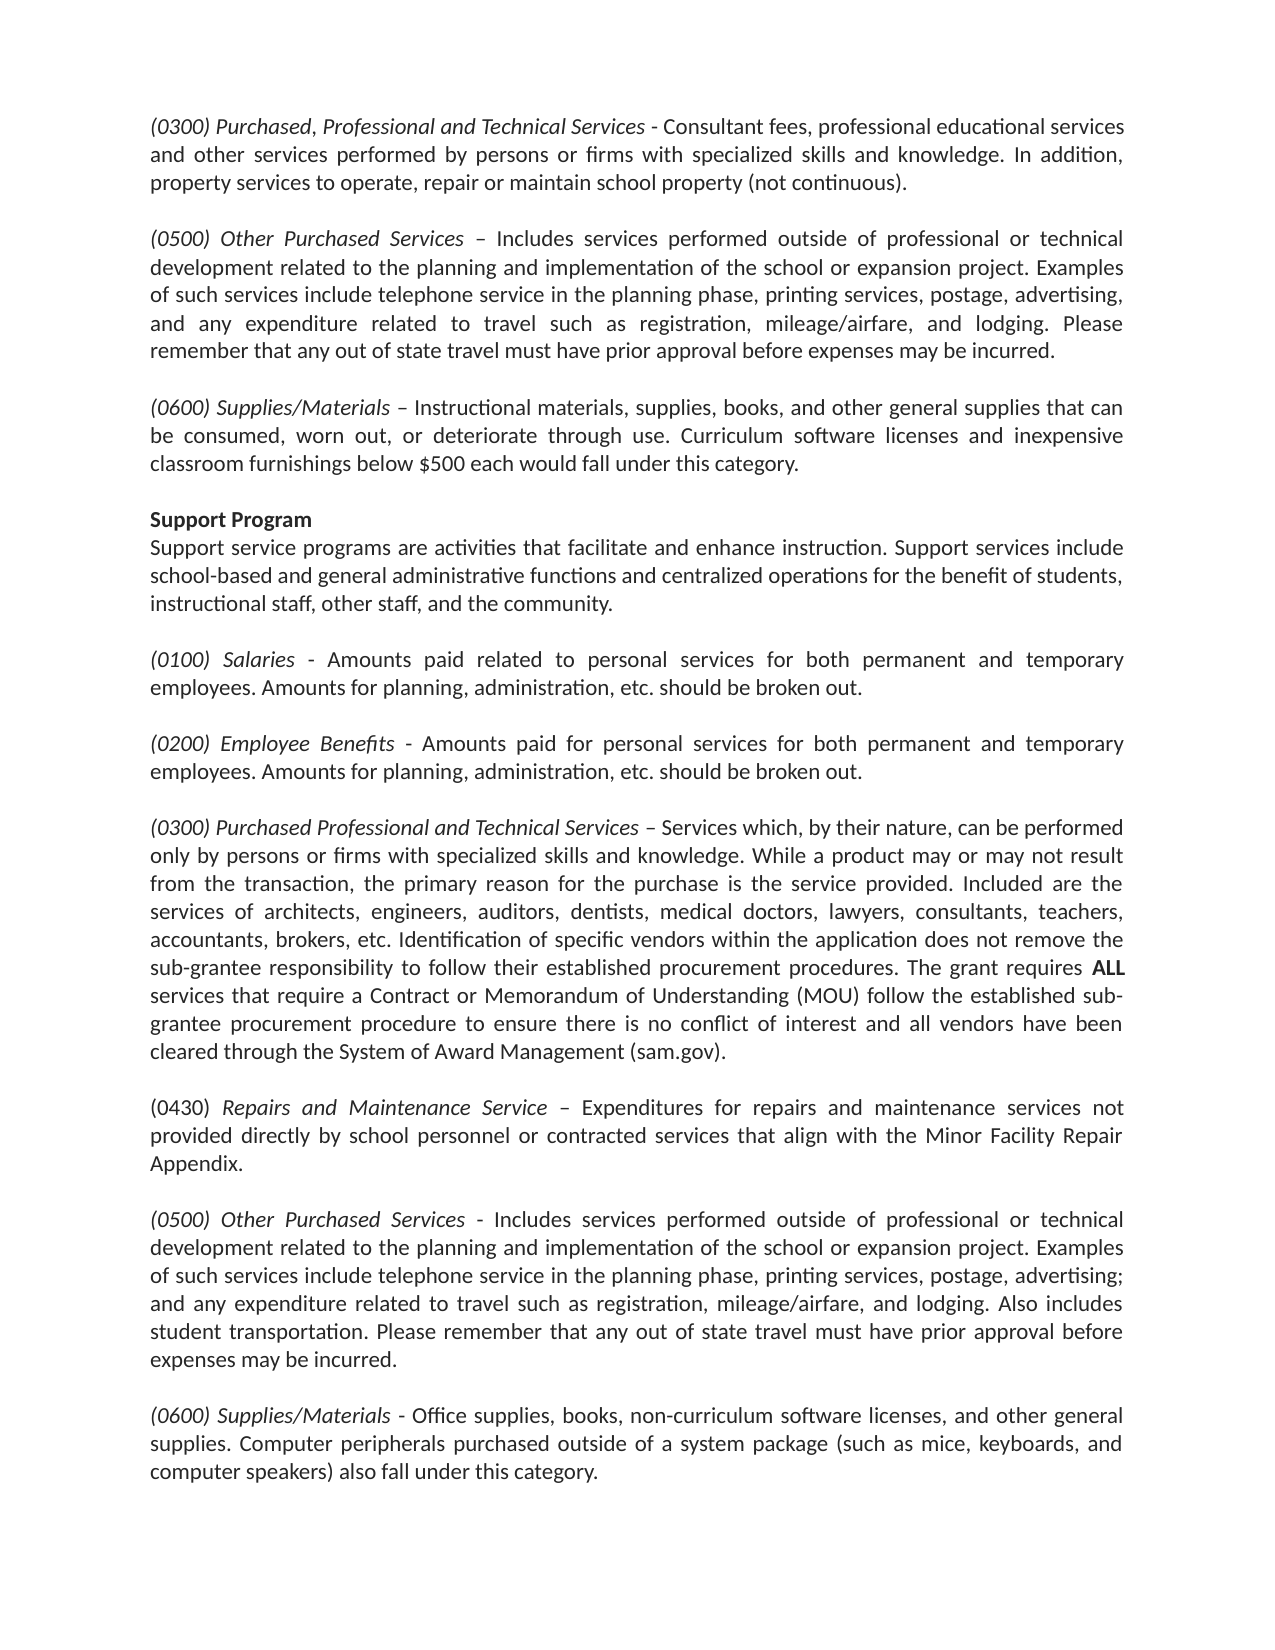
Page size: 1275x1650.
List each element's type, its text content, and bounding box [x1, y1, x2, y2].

text Support service programs are activities that facilitate and enhance instruction. Support services include school-based and general administrative functions and centralized operations for the benefit of students, instructional staff, other staff, and the community. [150, 533, 1125, 617]
text (0600) Supplies/Materials – Instructional materials, supplies, books, and other general supplies that can be consumed, worn out, or deteriorate through use. Curriculum software licenses and inexpensive classroom furnishings below $500 each would fall under this category. [150, 393, 1125, 477]
text (0500) Other Purchased Services - Includes services performed outside of professional or technical development related to the planning and implementation of the school or expansion project. Examples of such services include telephone service in the planning phase, printing services, postage, advertising; and any expenditure related to travel such as registration, mileage/airfare, and lodging. Also includes student transportation. Please remember that any out of state travel must have prior approval before expenses may be incurred. [150, 1205, 1125, 1373]
text (0200) Employee Benefits - Amounts paid for personal services for both permanent and temporary employees. Amounts for planning, administration, etc. should be broken out. [150, 729, 1125, 785]
subtitle Support Program [150, 505, 1125, 533]
text (0600) Supplies/Materials - Office supplies, books, non-curriculum software licenses, and other general supplies. Computer peripherals purchased outside of a system package (such as mice, keyboards, and computer speakers) also fall under this category. [150, 1401, 1125, 1486]
text (0300) Purchased, Professional and Technical Services - Consultant fees, professional educational services and other services performed by persons or firms with specialized skills and knowledge. In addition, property services to operate, repair or maintain school property (not continuous). [150, 112, 1125, 197]
text (0300) Purchased Professional and Technical Services – Services which, by their nature, can be performed only by persons or firms with specialized skills and knowledge. While a product may or may not result from the transaction, the primary reason for the purchase is the service provided. Included are the services of architects, engineers, auditors, dentists, medical doctors, lawyers, consultants, teachers, accountants, brokers, etc. Identification of specific vendors within the application does not remove the sub-grantee responsibility to follow their established procurement procedures. The grant requires ALL services that require a Contract or Memorandum of Understanding (MOU) follow the established sub-grantee procurement procedure to ensure there is no conflict of interest and all vendors have been cleared through the System of Award Management (sam.gov). [150, 813, 1125, 1065]
text (0100) Salaries - Amounts paid related to personal services for both permanent and temporary employees. Amounts for planning, administration, etc. should be broken out. [150, 645, 1125, 701]
text (0430) Repairs and Maintenance Service – Expenditures for repairs and maintenance services not provided directly by school personnel or contracted services that align with the Minor Facility Repair Appendix. [150, 1093, 1125, 1177]
text (0500) Other Purchased Services – Includes services performed outside of professional or technical development related to the planning and implementation of the school or expansion project. Examples of such services include telephone service in the planning phase, printing services, postage, advertising, and any expenditure related to travel such as registration, mileage/airfare, and lodging. Please remember that any out of state travel must have prior approval before expenses may be incurred. [150, 224, 1125, 365]
